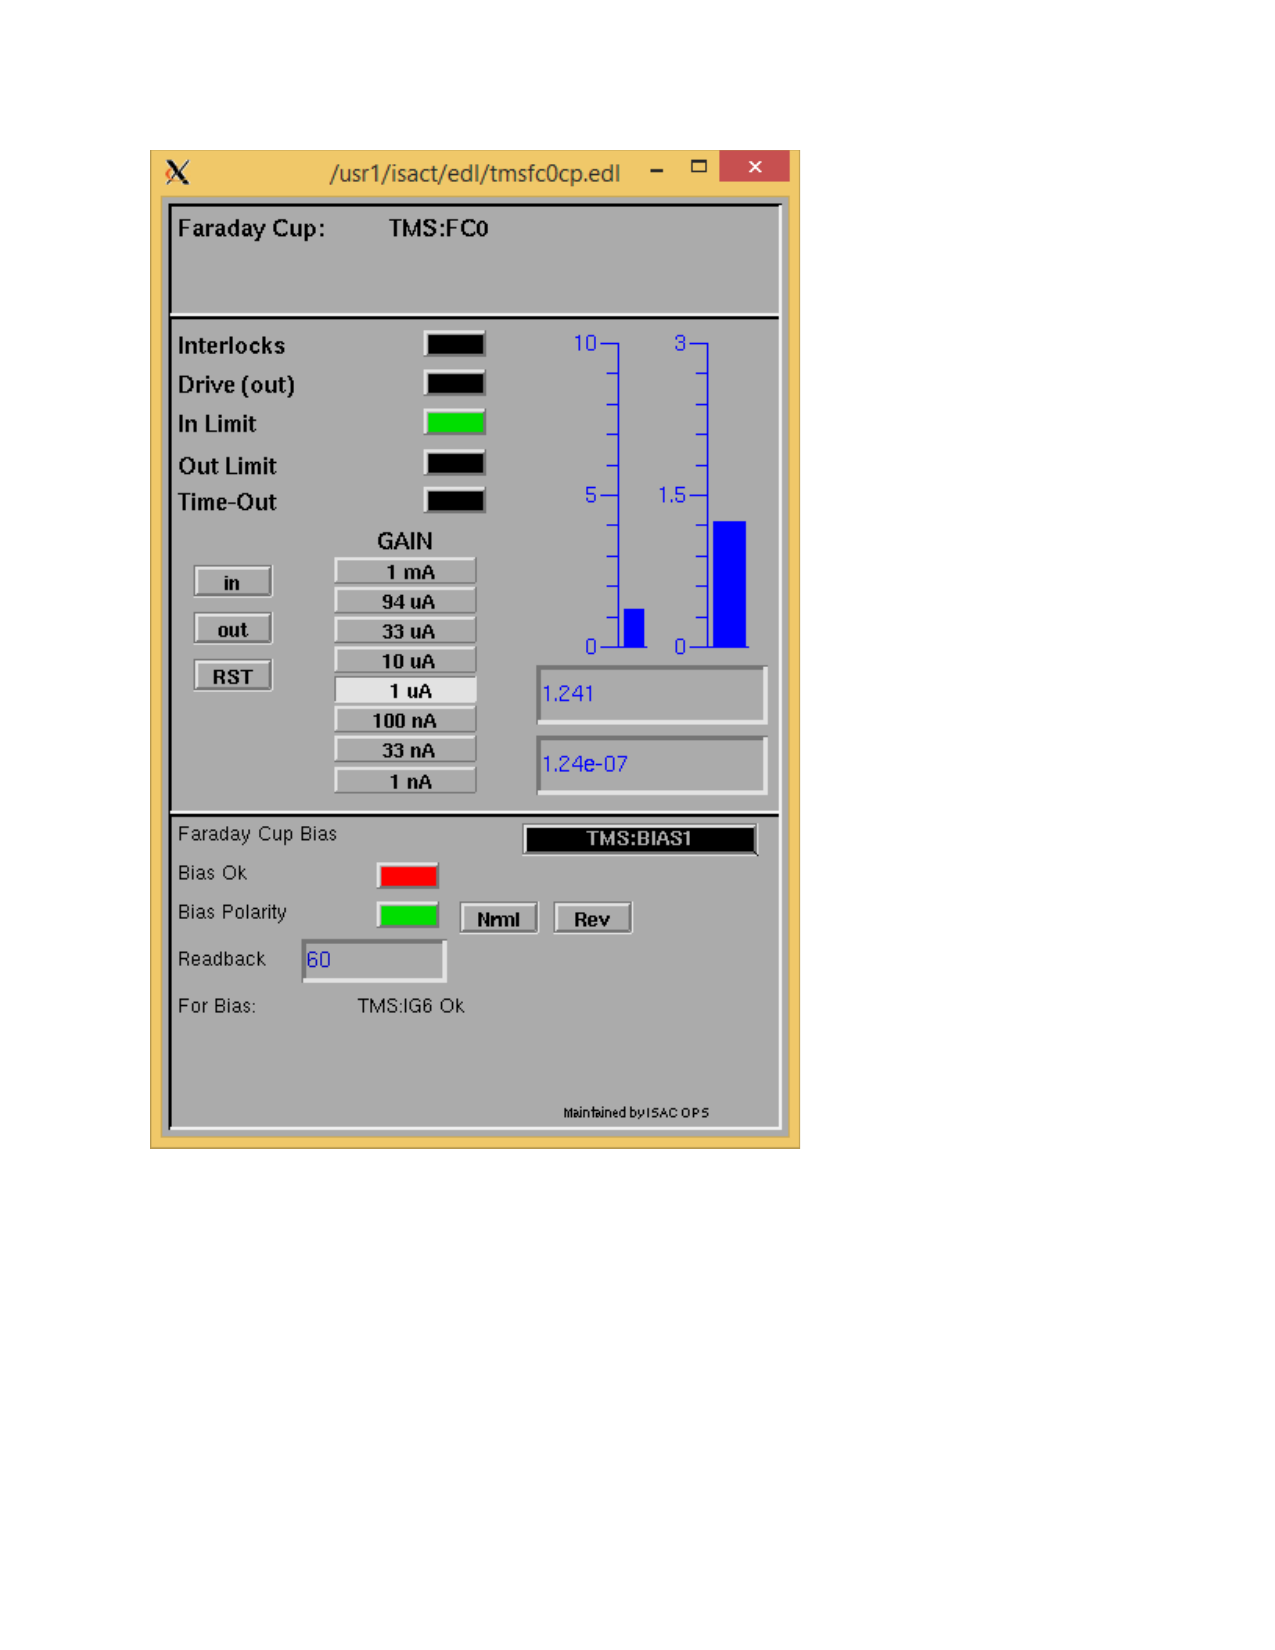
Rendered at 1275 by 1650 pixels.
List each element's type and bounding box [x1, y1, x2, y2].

picture [150, 150, 800, 1149]
